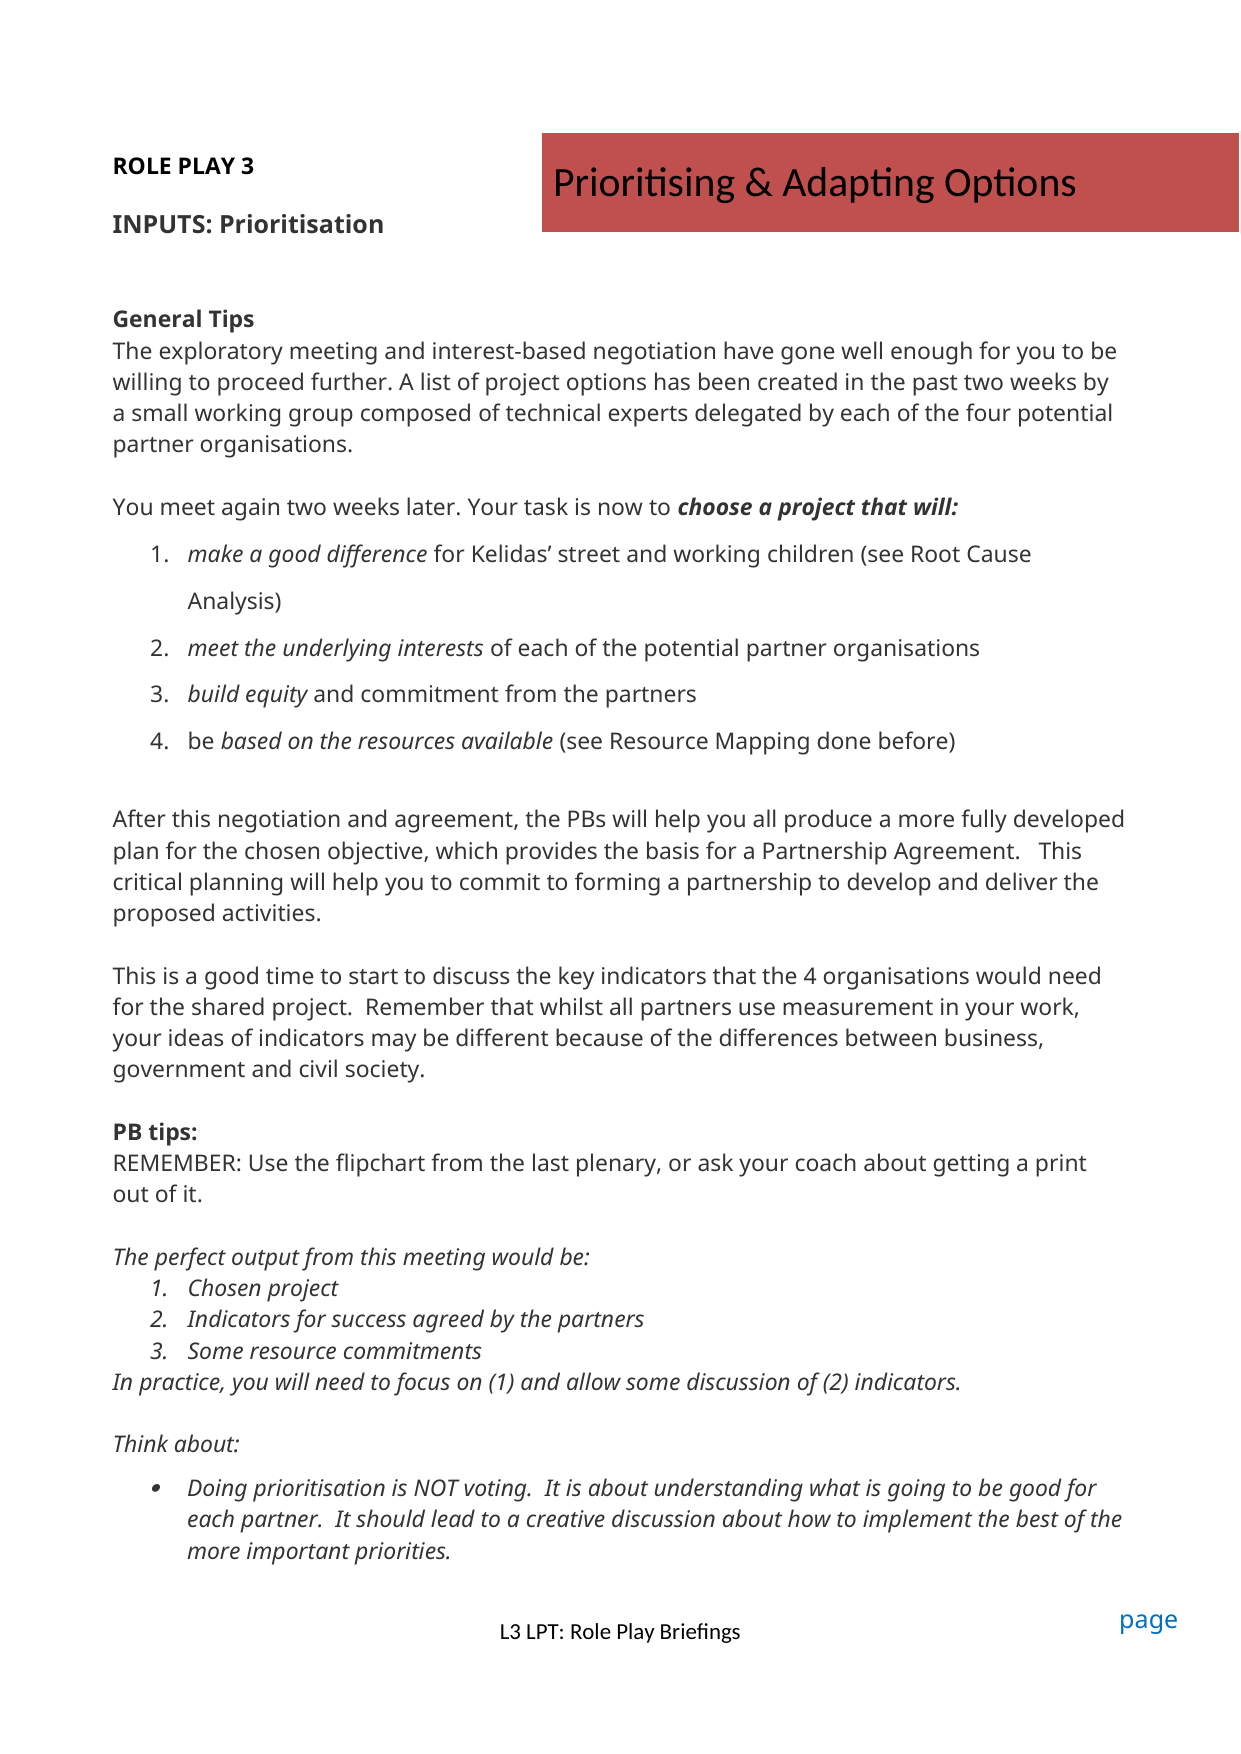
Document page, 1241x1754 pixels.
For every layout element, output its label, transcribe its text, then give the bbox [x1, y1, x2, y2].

text General Tips [112, 303, 1128, 334]
text INPUTS: Prioritisation [112, 207, 1128, 241]
text Think about: [112, 1428, 1128, 1459]
list Some resource commitments [150, 1334, 1128, 1366]
list Doing prioritisation is NOT voting. It is about understanding what is going to be good for each partner. It should lead to a creative discussion about how to implement the best of the more important priorities. [150, 1472, 1128, 1566]
list build equity and commitment from the partners [150, 678, 1128, 709]
text ROLE PLAY 3 [112, 150, 538, 181]
text After this negotiation and agreement, the PBs will help you all produce a more fully developed plan for the chosen objective, which provides the basis for a Partnership Agreement. This critical planning will help you to commit to forming a partnership to develop and deliver the proposed activities. [112, 803, 1128, 928]
text The exploratory meeting and interest-based negotiation have gone well enough for you to be willing to proceed further. A list of project options has been created in the past two weeks by a small working group composed of technical experts delegated by each of the four potential partner organisations. [112, 334, 1128, 459]
text In practice, you will need to focus on (1) and allow some discussion of (2) indicators. [112, 1366, 1128, 1397]
list Indicators for success agreed by the partners [150, 1303, 1128, 1334]
text The perfect output from this meeting would be: [112, 1241, 1128, 1272]
list meet the underlying interests of each of the potential partner organisations [150, 631, 1128, 663]
list make a good difference for Kelidas’ street and working children (see Root Cause Analysis) [150, 538, 1128, 616]
text REMEMBER: Use the flipchart from the last plenary, or ask your coach about getting a print out of it. [112, 1147, 1128, 1209]
list Chosen project [150, 1272, 1128, 1303]
text This is a good time to start to discuss the key indicators that the 4 organisations would need for the shared project. Remember that whilst all partners use measurement in your work, your ideas of indicators may be different because of the differences between business, government and civil society. [112, 959, 1128, 1084]
text PB tips: [112, 1116, 1099, 1147]
text You meet again two weeks later. Your task is now to choose a project that will: [112, 491, 1128, 522]
list be based on the resources available (see Resource Mapping done before) [150, 725, 1128, 756]
